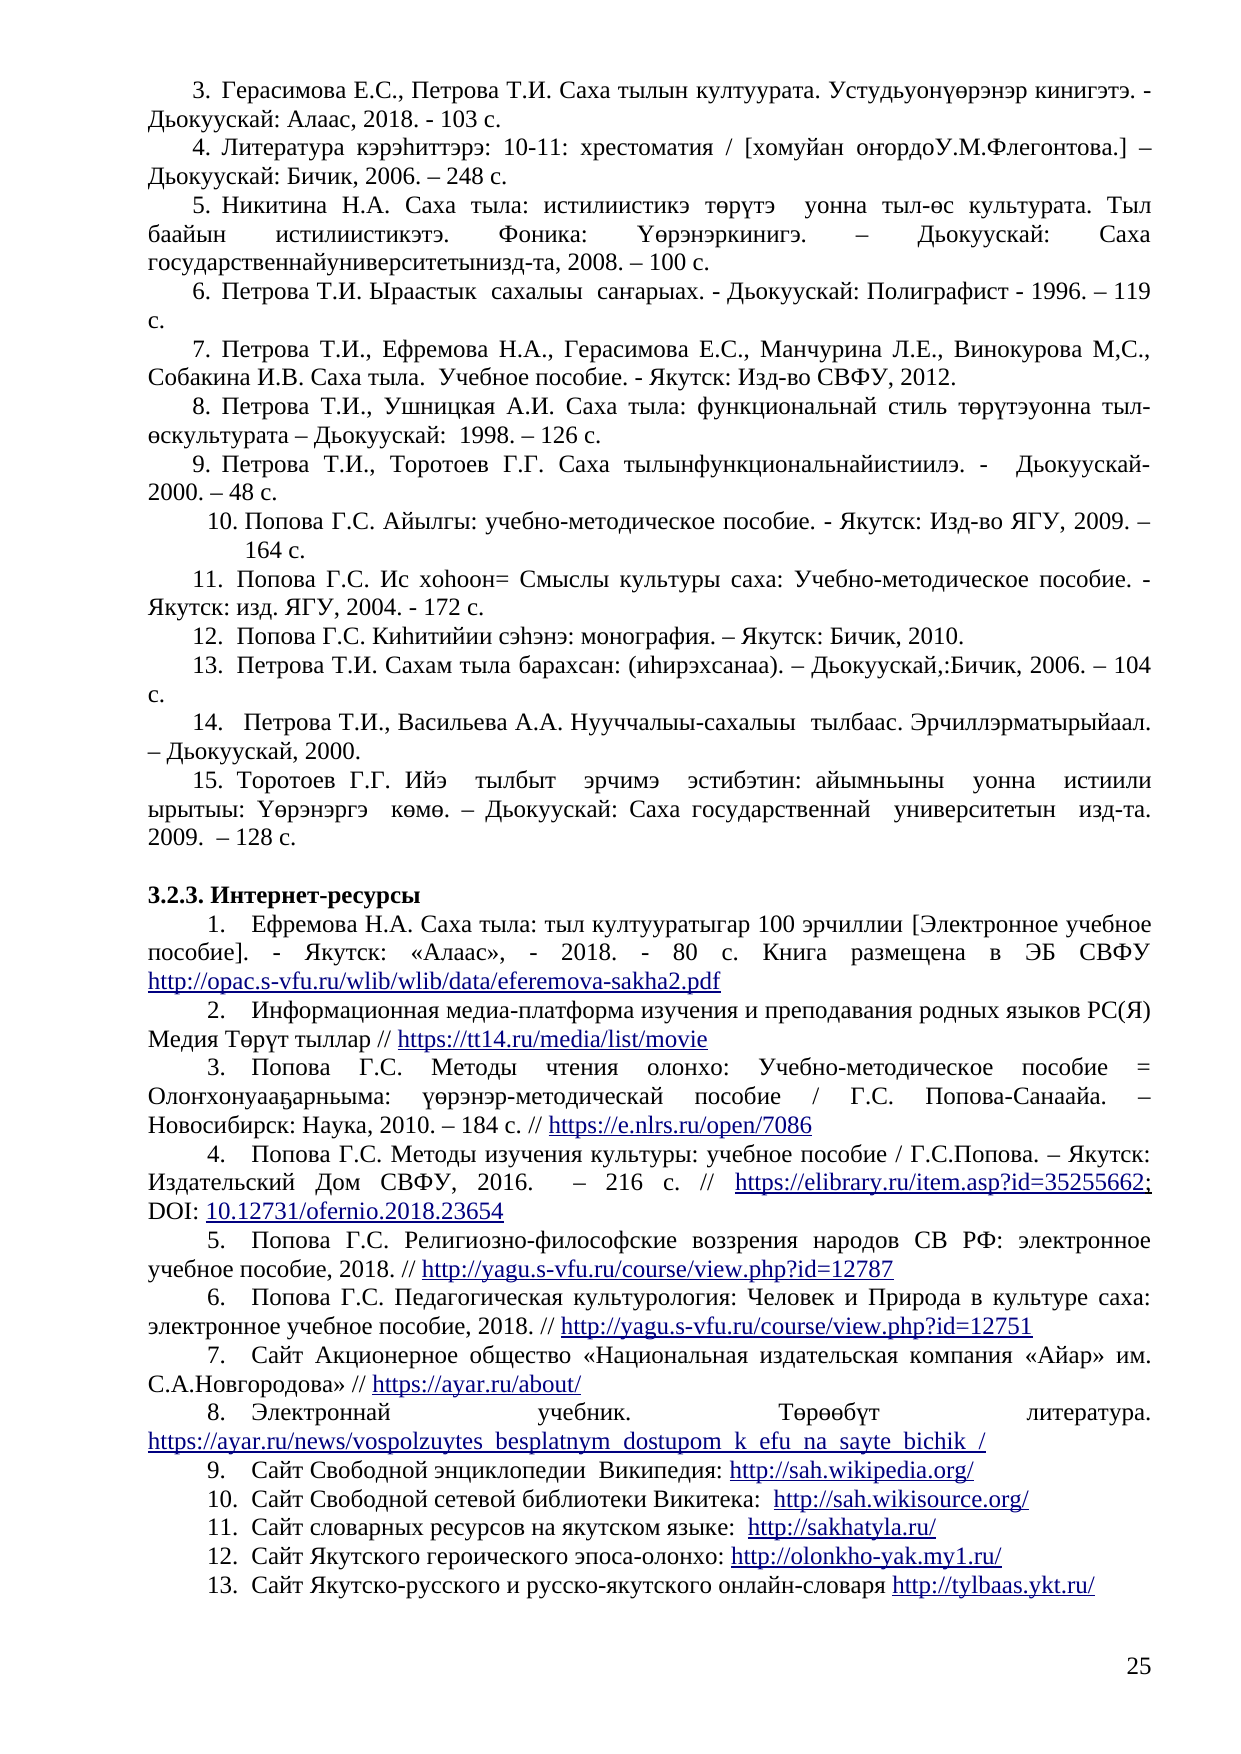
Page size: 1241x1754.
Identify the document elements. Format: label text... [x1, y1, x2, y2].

list Попова Г.С. Киһитийии сэһэнэ: монография. – Якутск: Бичик, 2010. [148, 621, 1152, 650]
text 3.2.3. Интернет-ресурсы [148, 880, 1152, 909]
list Попова Г.С. Методы изучения культуры: учебное пособие / Г.С.Попова. – Якутск: Издательский Дом СВФУ, 2016. – 216 с. // https://elibrary.ru/item.asp?id=35255662; DOI: 10.12731/ofernio.2018.23654 [148, 1139, 1152, 1225]
list Сайт Свободной энциклопедии Википедия: http://sah.wikipedia.org/ [148, 1455, 1152, 1484]
list Попова Г.С. Педагогическая культурология: Человек и Природа в культуре саха: электронное учебное пособие, 2018. // http://yagu.s-vfu.ru/course/view.php?id=12751 [148, 1282, 1152, 1340]
list Петрова Т.И. Ыраастык сахалыы саҥарыах. - Дьокуускай: Полиграфист - 1996. – 119 с. [148, 276, 1152, 334]
list Петрова Т.И., Торотоев Г.Г. Саха тылынфункциональнайистиилэ. - Дьокуускай- 2000. – 48 с. [148, 449, 1152, 506]
list Сайт Акционерное общество «Национальная издательская компания «Айар» им. С.А.Новгородова» // https://ayar.ru/about/ [148, 1340, 1152, 1397]
list Петрова Т.И. Сахам тыла барахсан: (иhирэхсанаа). – Дьокуускай,:Бичик, 2006. – 104 с. [148, 650, 1152, 707]
list Герасимова Е.С., Петрова Т.И. Саха тылын култуурата. Устудьуонүөрэнэр кинигэтэ. - Дьокуускай: Алаас, 2018. - 103 с. [148, 75, 1152, 132]
list Попова Г.С. Методы чтения олонхо: Учебно-методическое пособие = Олоҥхонуааҕарньыма: үөрэнэр-методическай пособие / Г.С. Попова-Санаайа. – Новосибирск: Наука, 2010. – 184 с. // https://e.nlrs.ru/open/7086 [148, 1052, 1152, 1139]
list Попова Г.С. Религиозно-философские воззрения народов СВ РФ: электронное учебное пособие, 2018. // http://yagu.s-vfu.ru/course/view.php?id=12787 [148, 1225, 1152, 1282]
list Электроннай учебник. Төрөөбүт литература. https://ayar.ru/news/vospolzuytes_besplatnym_dostupom_k_efu_na_sayte_bichik_/ [148, 1397, 1152, 1455]
list Петрова Т.И., Васильева А.А. Нууччалыы-сахалыы тылбаас. Эрчиллэрматырыйаал. – Дьокуускай, 2000. [148, 707, 1152, 765]
list Литература кэрэhиттэрэ: 10-11: хрестоматия / [хомуйан оҥордоУ.М.Флегонтова.] – Дьокуускай: Бичик, 2006. – 248 с. [148, 132, 1152, 190]
list Попова Г.С. Айылгы: учебно-методическое пособие. - Якутск: Изд-во ЯГУ, 2009. – 164 с. [207, 506, 1152, 564]
list Сайт Свободной сетевой библиотеки Викитека: http://sah.wikisource.org/ [148, 1484, 1152, 1512]
list Попова Г.С. Ис хоһоон= Смыслы культуры саха: Учебно-методическое пособие. - Якутск: изд. ЯГУ, 2004. - 172 с. [148, 564, 1152, 621]
list Петрова Т.И., Ефремова Н.А., Герасимова Е.С., Манчурина Л.Е., Винокурова М,С., Собакина И.В. Саха тыла. Учебное пособие. - Якутск: Изд-во СВФУ, 2012. [148, 334, 1152, 391]
list Сайт Якутского героического эпоса-олонхо: http://olonkho-yak.my1.ru/ [148, 1541, 1152, 1570]
list Петрова Т.И., Ушницкая А.И. Саха тыла: функциональнай стиль төрүтэуонна тыл-өскультурата – Дьокуускай: 1998. – 126 с. [148, 391, 1152, 449]
list Сайт словарных ресурсов на якутском языке: http://sakhatyla.ru/ [148, 1512, 1152, 1541]
list Никитина Н.А. Саха тыла: истилиистикэ төрүтэ уонна тыл-өс культурата. Тыл баайын истилиистикэтэ. Фоника: Үөрэнэркинигэ. – Дьокуускай: Саха государственнайуниверситетынизд-та, 2008. – 100 с. [148, 190, 1152, 276]
list Сайт Якутско-русского и русско-якутского онлайн-словаря http://tylbaas.ykt.ru/ [148, 1570, 1152, 1599]
list Информационная медиа-платформа изучения и преподавания родных языков РС(Я) Медия Төрүт тыллар // https://tt14.ru/media/list/movie [148, 995, 1152, 1052]
list Торотоев Г.Г. Ийэ тылбыт эрчимэ эстибэтин: айымньыны уонна истиили ырытыы: Үөрэнэргэ көмө. – Дьокуускай: Саха государственнай университетын изд-та. 2009. – 128 с. [148, 765, 1152, 851]
list Ефремова Н.А. Саха тыла: тыл култууратыгар 100 эрчиллии [Электронное учебное пособие]. - Якутск: «Алаас», - 2018. - 80 с. Книга размещена в ЭБ СВФУ http://opac.s-vfu.ru/wlib/wlib/data/eferemova-sakha2.pdf [148, 909, 1152, 995]
